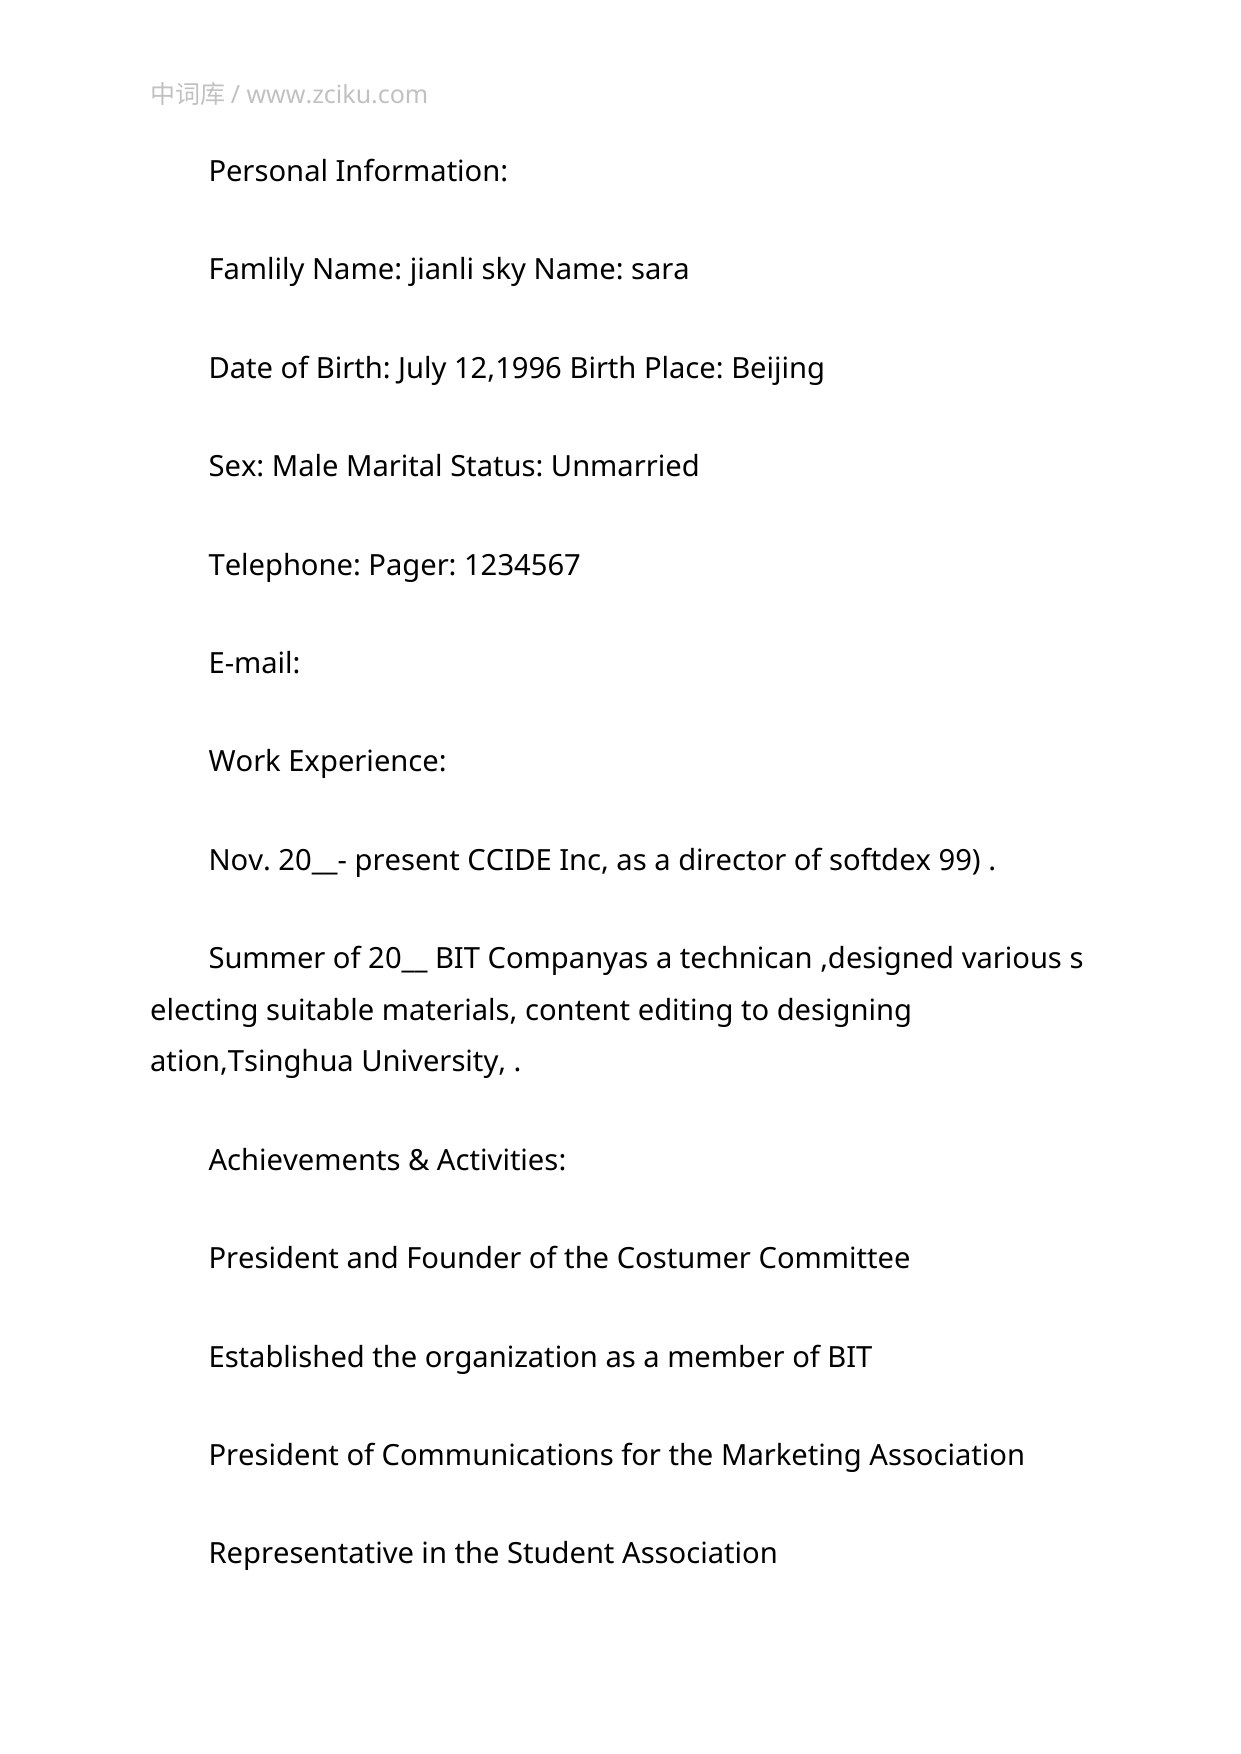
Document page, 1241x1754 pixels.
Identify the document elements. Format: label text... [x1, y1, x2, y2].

text Established the organization as a member of BIT [150, 1336, 1090, 1376]
text Famlily Name: jianli sky Name: sara [150, 248, 1090, 288]
text E-mail: [150, 642, 1090, 682]
text Representative in the Student Association [150, 1533, 1090, 1572]
text President of Communications for the Marketing Association [150, 1434, 1090, 1474]
text Telephone: Pager: 1234567 [150, 544, 1090, 583]
text Nov. 20__- present CCIDE Inc, as a director of softdex 99) . [150, 839, 1090, 879]
text Personal Information: [150, 150, 1090, 190]
text President and Founder of the Costumer Committee [150, 1237, 1090, 1277]
text Achievements & Activities: [150, 1139, 1090, 1179]
text Date of Birth: July 12,1996 Birth Place: Beijing [150, 347, 1090, 387]
text Work Experience: [150, 741, 1090, 780]
text Summer of 20__ BIT Companyas a technican ,designed various s electing suitable materials, content editing to designing ation,Tsinghua University, . [150, 937, 1090, 1080]
text Sex: Male Marital Status: Unmarried [150, 445, 1090, 485]
